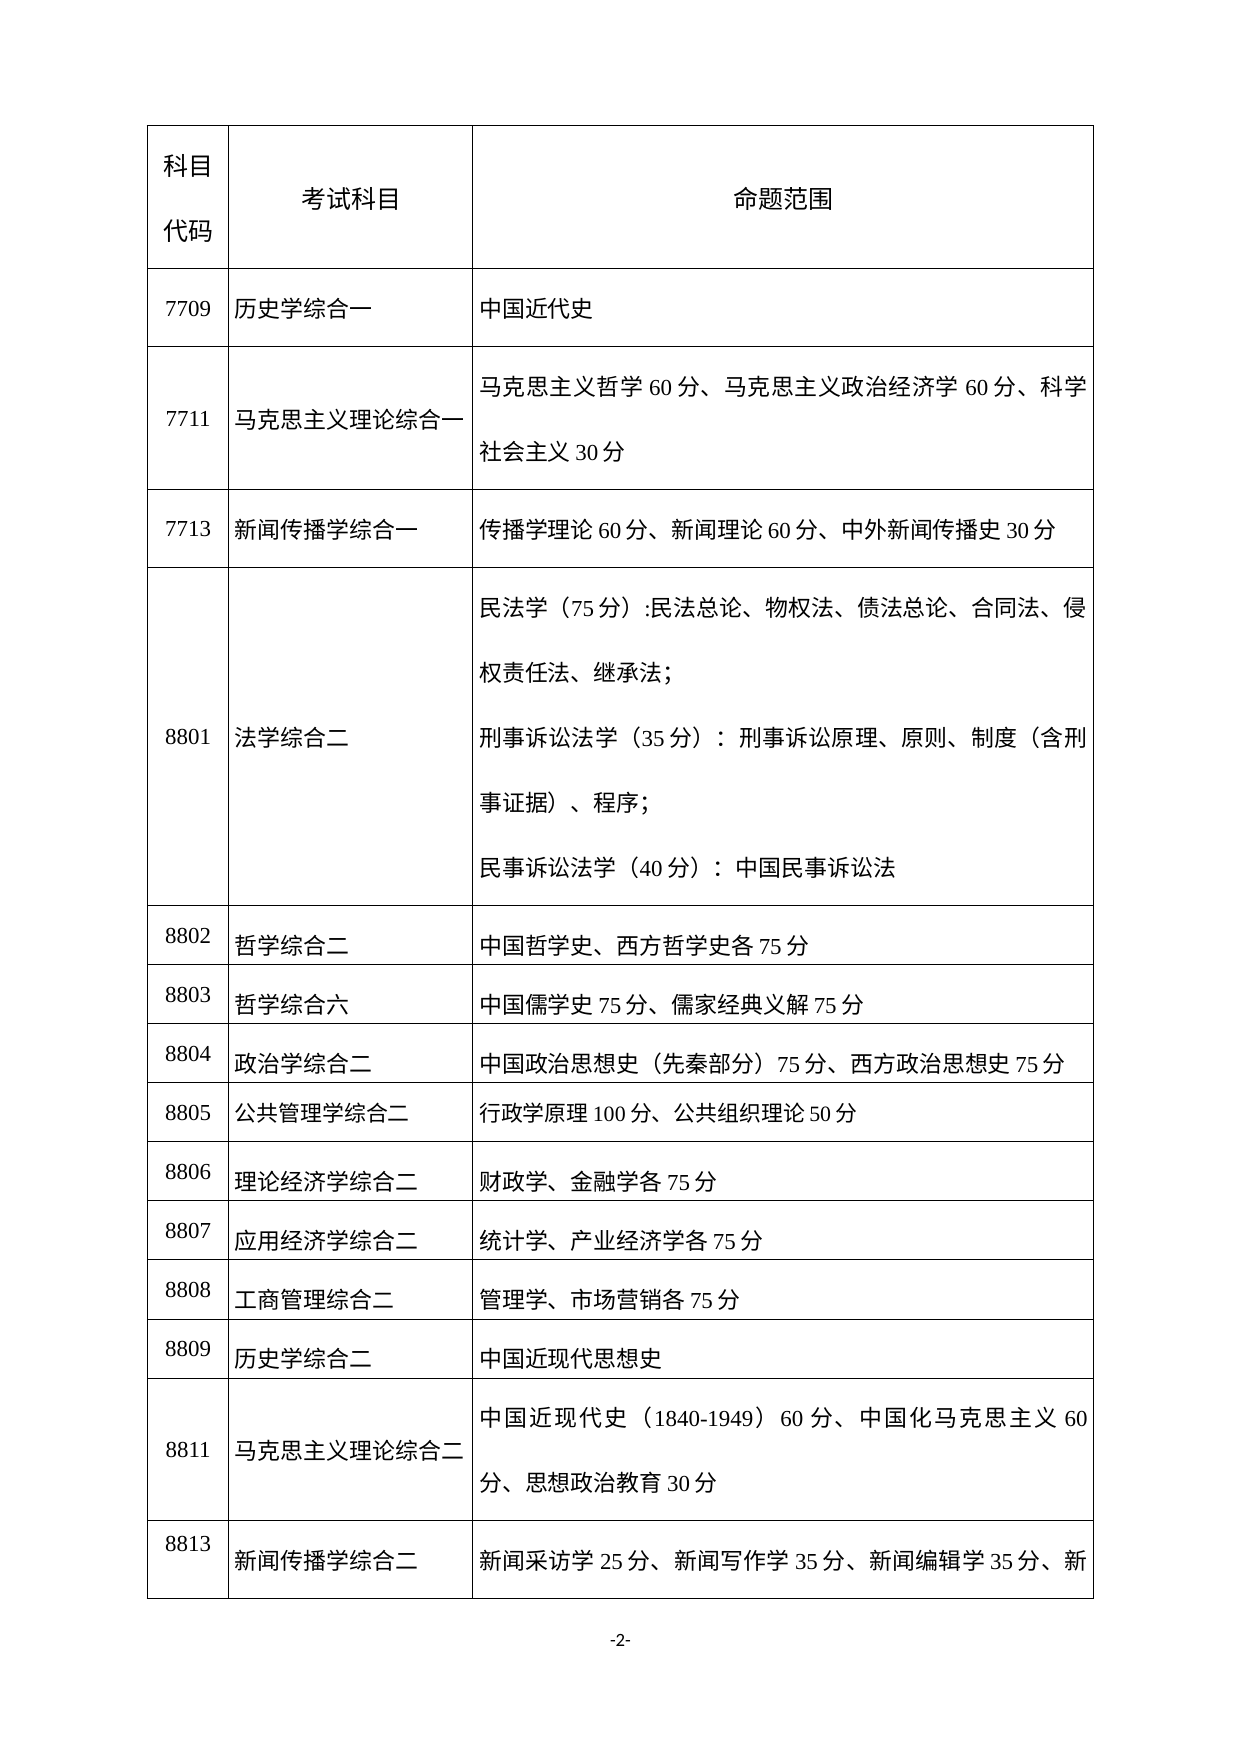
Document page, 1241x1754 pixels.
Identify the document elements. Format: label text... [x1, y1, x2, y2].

table_cell 统计学、产业经济学各75分 [473, 1201, 1093, 1259]
table_cell 新闻传播学综合二 [229, 1521, 472, 1598]
table_header 命题范围 [473, 126, 1093, 268]
table_cell 政治学综合二 [229, 1024, 472, 1082]
table_cell 马克思主义理论综合二 [229, 1379, 472, 1520]
table_cell 中国哲学史、西方哲学史各75分 [473, 906, 1093, 964]
table_header 考试科目 [229, 126, 472, 268]
table_cell 马克思主义哲学60分、马克思主义政治经济学60分、科学社会主义30分 [473, 347, 1093, 489]
table_cell 8807 [148, 1201, 228, 1259]
table_cell 哲学综合六 [229, 965, 472, 1023]
table_cell 中国儒学史75分、儒家经典义解75分 [473, 965, 1093, 1023]
table_cell 中国近代史 [473, 269, 1093, 346]
table_cell 8811 [148, 1379, 228, 1520]
table_cell 行政学原理100分、公共组织理论50分 [473, 1083, 1093, 1141]
table_cell 8813 [148, 1521, 228, 1598]
table_cell 法学综合二 [229, 568, 472, 905]
table_cell 传播学理论60分、新闻理论60分、中外新闻传播史30分 [473, 490, 1093, 567]
table_cell 理论经济学综合二 [229, 1142, 472, 1200]
table_cell 8805 [148, 1083, 228, 1141]
table_cell 7713 [148, 490, 228, 567]
table_cell 应用经济学综合二 [229, 1201, 472, 1259]
table_cell 历史学综合二 [229, 1320, 472, 1377]
table_cell 财政学、金融学各75分 [473, 1142, 1093, 1200]
table_cell 8801 [148, 568, 228, 905]
table_cell 中国近现代史（1840-1949）60分、中国化马克思主义60分、思想政治教育30分 [473, 1379, 1093, 1520]
table_cell 中国近现代思想史 [473, 1320, 1093, 1377]
table_cell 8809 [148, 1320, 228, 1377]
table_cell 管理学、市场营销各75分 [473, 1260, 1093, 1318]
table_cell 8806 [148, 1142, 228, 1200]
table_cell 7711 [148, 347, 228, 489]
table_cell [473, 1521, 1093, 1598]
table_cell 工商管理综合二 [229, 1260, 472, 1318]
table_cell 新闻传播学综合一 [229, 490, 472, 567]
table_cell 公共管理学综合二 [229, 1083, 472, 1141]
table_header 科目 代码 [148, 126, 228, 268]
table_cell 7709 [148, 269, 228, 346]
table_cell 8804 [148, 1024, 228, 1082]
table_cell 历史学综合一 [229, 269, 472, 346]
table_cell 中国政治思想史（先秦部分）75分、西方政治思想史75分 [473, 1024, 1093, 1082]
table_cell 哲学综合二 [229, 906, 472, 964]
table_cell 8802 [148, 906, 228, 964]
table_cell 8808 [148, 1260, 228, 1318]
table_cell 8803 [148, 965, 228, 1023]
table_cell 马克思主义理论综合一 [229, 347, 472, 489]
table_cell 民法学（75分）:民法总论、物权法、债法总论、合同法、侵权责任法、继承法； 刑事诉讼法学（35分）：刑事诉讼原理、原则、制度（含刑事证据）、程序； 民事诉讼法学（40分）：中国民事诉讼法 [473, 568, 1093, 905]
